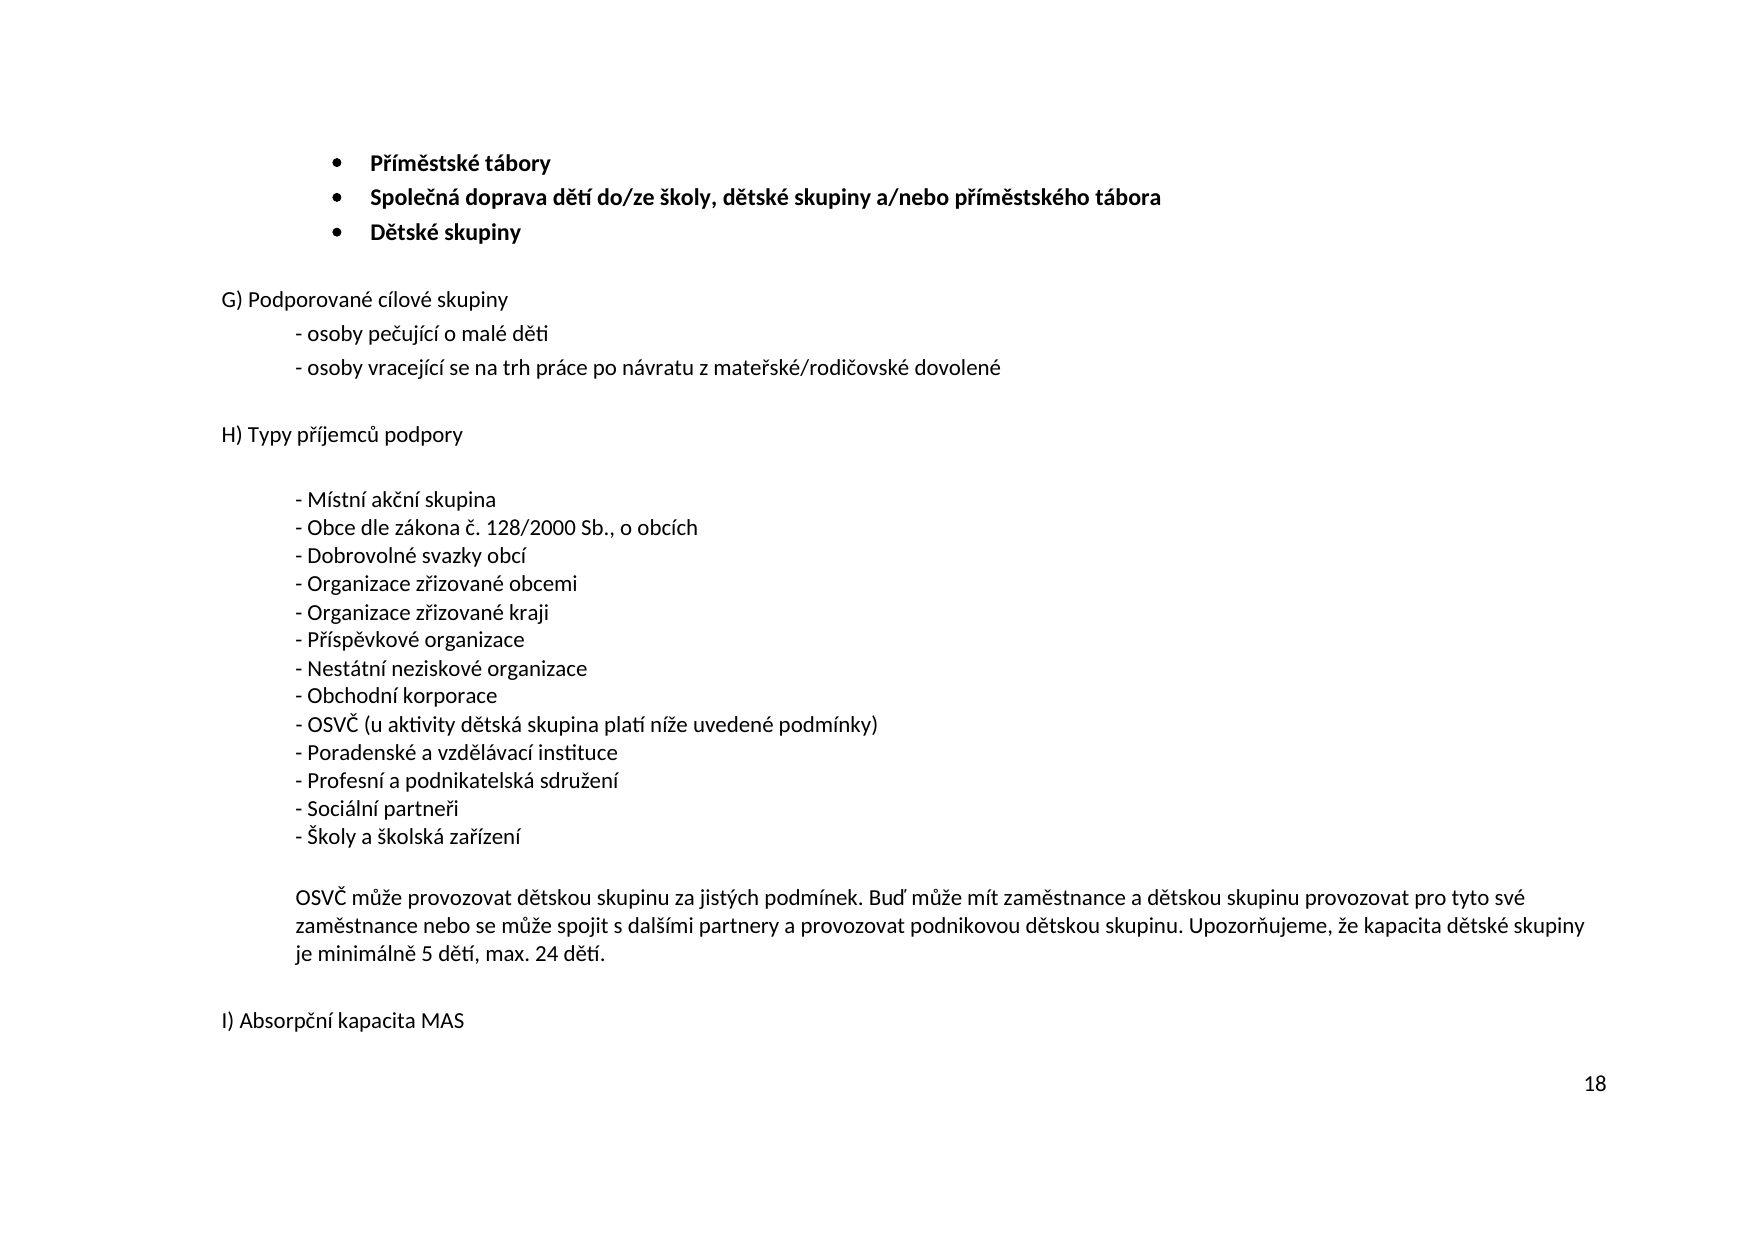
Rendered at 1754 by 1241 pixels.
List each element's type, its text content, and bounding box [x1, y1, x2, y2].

text - Sociální partneři [295, 794, 1606, 822]
text - Obce dle zákona č. 128/2000 Sb., o obcích [295, 513, 1606, 542]
text - Nestátní neziskové organizace [295, 654, 1606, 682]
text I) Absorpční kapacita MAS [221, 1006, 1606, 1034]
text - Dobrovolné svazky obcí [295, 542, 1606, 569]
list Dětské skupiny [333, 217, 1606, 246]
text - Profesní a podnikatelská sdružení [295, 766, 1606, 794]
text - Organizace zřizované kraji [295, 598, 1606, 626]
text - Poradenské a vzdělávací instituce [295, 738, 1606, 766]
text - Místní akční skupina [295, 486, 1606, 513]
text - Organizace zřizované obcemi [295, 569, 1606, 598]
text - OSVČ (u aktivity dětská skupina platí níže uvedené podmínky) [295, 710, 1606, 738]
list Příměstské tábory [333, 148, 1606, 177]
list Společná doprava dětí do/ze školy, dětské skupiny a/nebo příměstského tábora [333, 182, 1606, 212]
text G) Podporované cílové skupiny [221, 286, 1606, 313]
text - osoby vracející se na trh práce po návratu z mateřské/rodičovské dovolené [295, 353, 1606, 381]
text OSVČ může provozovat dětskou skupinu za jistých podmínek. Buď může mít zaměstnance a dětskou skupinu provozovat pro tyto své zaměstnance nebo se může spojit s dalšími partnery a provozovat podnikovou dětskou skupinu. Upozorňujeme, že kapacita dětské skupiny je minimálně 5 dětí, max. 24 dětí. [295, 883, 1606, 967]
text - Obchodní korporace [295, 682, 1606, 710]
text - Příspěvkové organizace [295, 626, 1606, 654]
text H) Typy příjemců podpory [221, 420, 1606, 448]
text - osoby pečující o malé děti [295, 319, 1606, 347]
text - Školy a školská zařízení [295, 822, 1606, 850]
